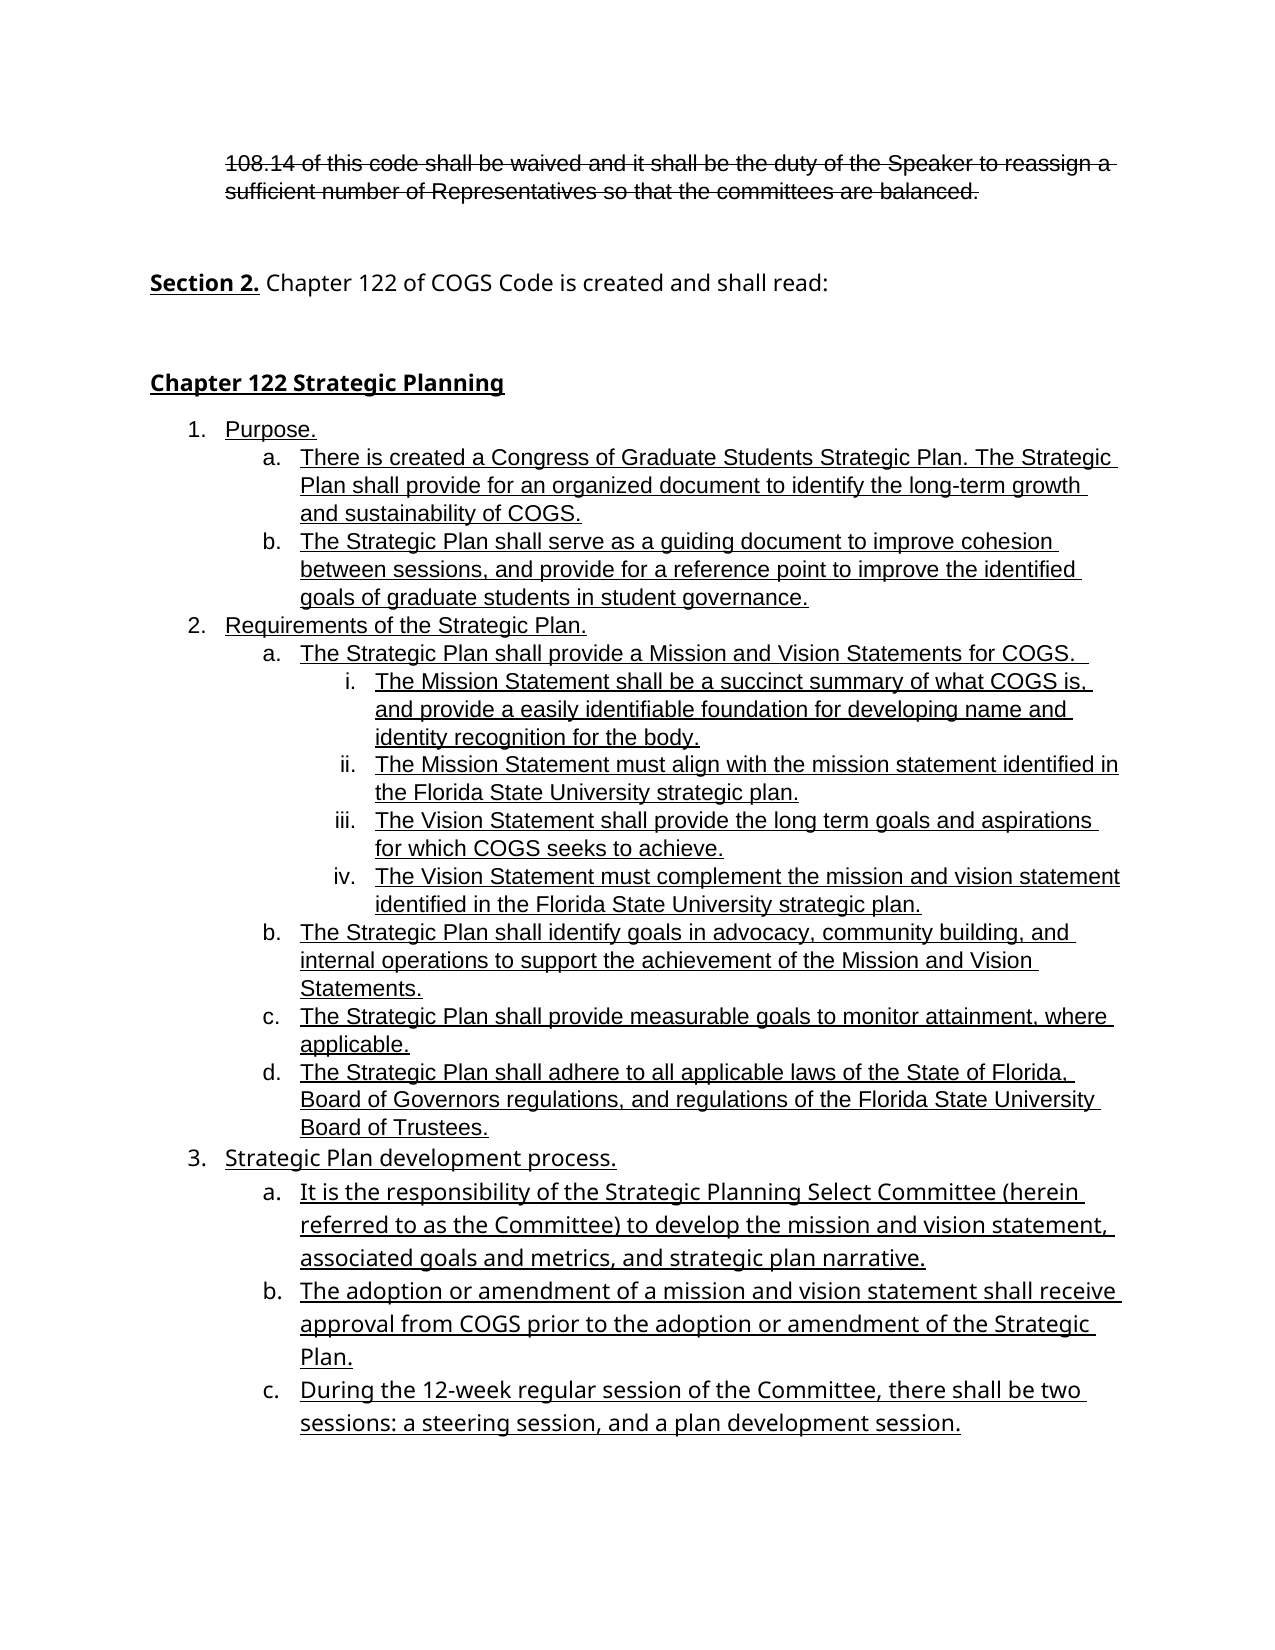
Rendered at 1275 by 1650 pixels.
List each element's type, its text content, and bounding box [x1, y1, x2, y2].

list The Mission Statement shall be a succinct summary of what COGS is, and provide a easily identifiable foundation for developing name and identity recognition for the body. [356, 668, 1125, 750]
list The Vision Statement must complement the mission and vision statement identified in the Florida State University strategic plan. [356, 863, 1125, 917]
text Section 2. Chapter 122 of COGS Code is created and shall read: [150, 267, 1125, 298]
list Strategic Plan development process. [187, 1142, 1125, 1173]
list There is created a Congress of Graduate Students Strategic Plan. The Strategic Plan shall provide for an organized document to identify the long-term growth and sustainability of COGS. [262, 444, 1125, 527]
list Requirements of the Strategic Plan. [187, 612, 1125, 638]
list The Strategic Plan shall adhere to all applicable laws of the State of Florida, Board of Governors regulations, and regulations of the Florida State University Board of Trustees. [262, 1058, 1125, 1141]
list The Strategic Plan shall provide a Mission and Vision Statements for COGS. [262, 640, 1125, 666]
list The Strategic Plan shall provide measurable goals to monitor attainment, where applicable. [262, 1003, 1125, 1057]
list The Strategic Plan shall serve as a guiding document to improve cohesion between sessions, and provide for a reference point to improve the identified goals of graduate students in student governance. [262, 528, 1125, 610]
list The adoption or amendment of a mission and vision statement shall receive approval from COGS prior to the adoption or amendment of the Strategic Plan. [262, 1275, 1125, 1372]
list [187, 150, 1125, 204]
list The Mission Statement must align with the mission statement identified in the Florida State University strategic plan. [356, 751, 1125, 806]
text Chapter 122 Strategic Planning [150, 367, 1125, 398]
list The Vision Statement shall provide the long term goals and aspirations for which COGS seeks to achieve. [356, 807, 1125, 862]
list Purpose. [187, 416, 1125, 443]
list During the 12-week regular session of the Committee, there shall be two sessions: a steering session, and a plan development session. [262, 1374, 1125, 1438]
list The Strategic Plan shall identify goals in advocacy, community building, and internal operations to support the achievement of the Mission and Vision Statements. [262, 919, 1125, 1001]
list It is the responsibility of the Strategic Planning Select Committee (herein referred to as the Committee) to develop the mission and vision statement, associated goals and metrics, and strategic plan narrative. [262, 1175, 1125, 1273]
